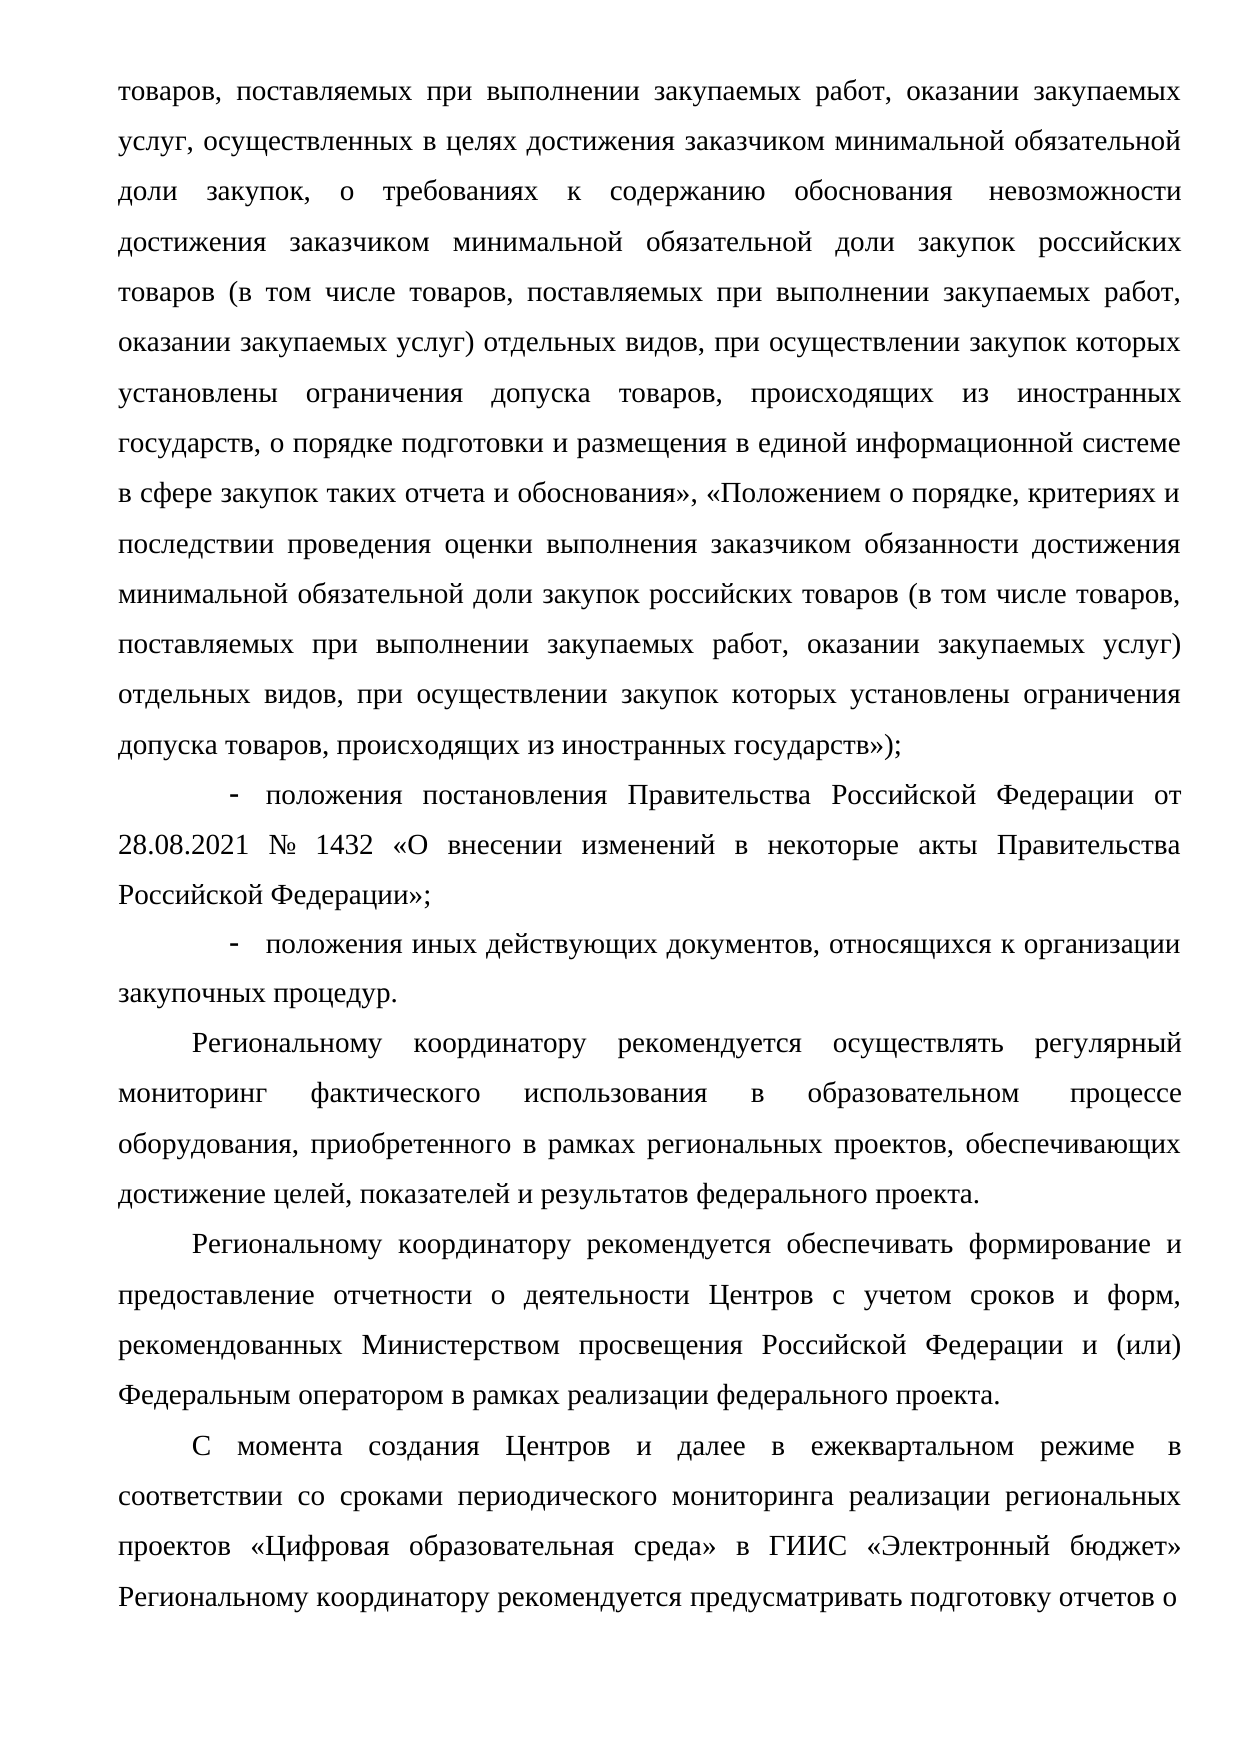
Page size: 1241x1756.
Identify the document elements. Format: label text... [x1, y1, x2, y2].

text товаров, поставляемых при выполнении закупаемых работ, оказании закупаемых услуг, осуществленных в целях достижения заказчиком минимальной обязательной доли закупок, о требованиях к содержанию обоснования невозможности достижения заказчиком минимальной обязательной доли закупок российских товаров (в том числе товаров, поставляемых при выполнении закупаемых работ, оказании закупаемых услуг) отдельных видов, при осуществлении закупок которых установлены ограничения допуска товаров, происходящих из иностранных государств, о порядке подготовки и размещения в единой информационной системе в сфере закупок таких отчета и обоснования», «Положением о порядке, критериях и последствии проведения оценки выполнения заказчиком обязанности достижения минимальной обязательной доли закупок российских товаров (в том числе товаров, поставляемых при выполнении закупаемых работ, оказании закупаемых услуг) отдельных видов, при осуществлении закупок которых установлены ограничения допуска товаров, происходящих из иностранных государств»); [118, 73, 1182, 761]
text С момента создания Центров и далее в ежеквартальном режиме в соответствии со сроками периодического мониторинга реализации региональных проектов «Цифровая образовательная среда» в ГИИС «Электронный бюджет» Региональному координатору рекомендуется предусматривать подготовку отчетов о [118, 1428, 1182, 1612]
text Региональному координатору рекомендуется осуществлять регулярный мониторинг фактического использования в образовательном процессе оборудования, приобретенного в рамках региональных проектов, обеспечивающих достижение целей, показателей и результатов федерального проекта. [118, 1025, 1182, 1209]
text Региональному координатору рекомендуется обеспечивать формирование и предоставление отчетности о деятельности Центров с учетом сроков и форм, рекомендованных Министерством просвещения Российской Федерации и (или) Федеральным оператором в рамках реализации федерального проекта. [118, 1226, 1182, 1411]
list положения иных действующих документов, относящихся к организации закупочных процедур. [118, 926, 1181, 1008]
list положения постановления Правительства Российской Федерации от 28.08.2021 № 1432 «О внесении изменений в некоторые акты Правительства Российской Федерации»; [118, 777, 1181, 910]
